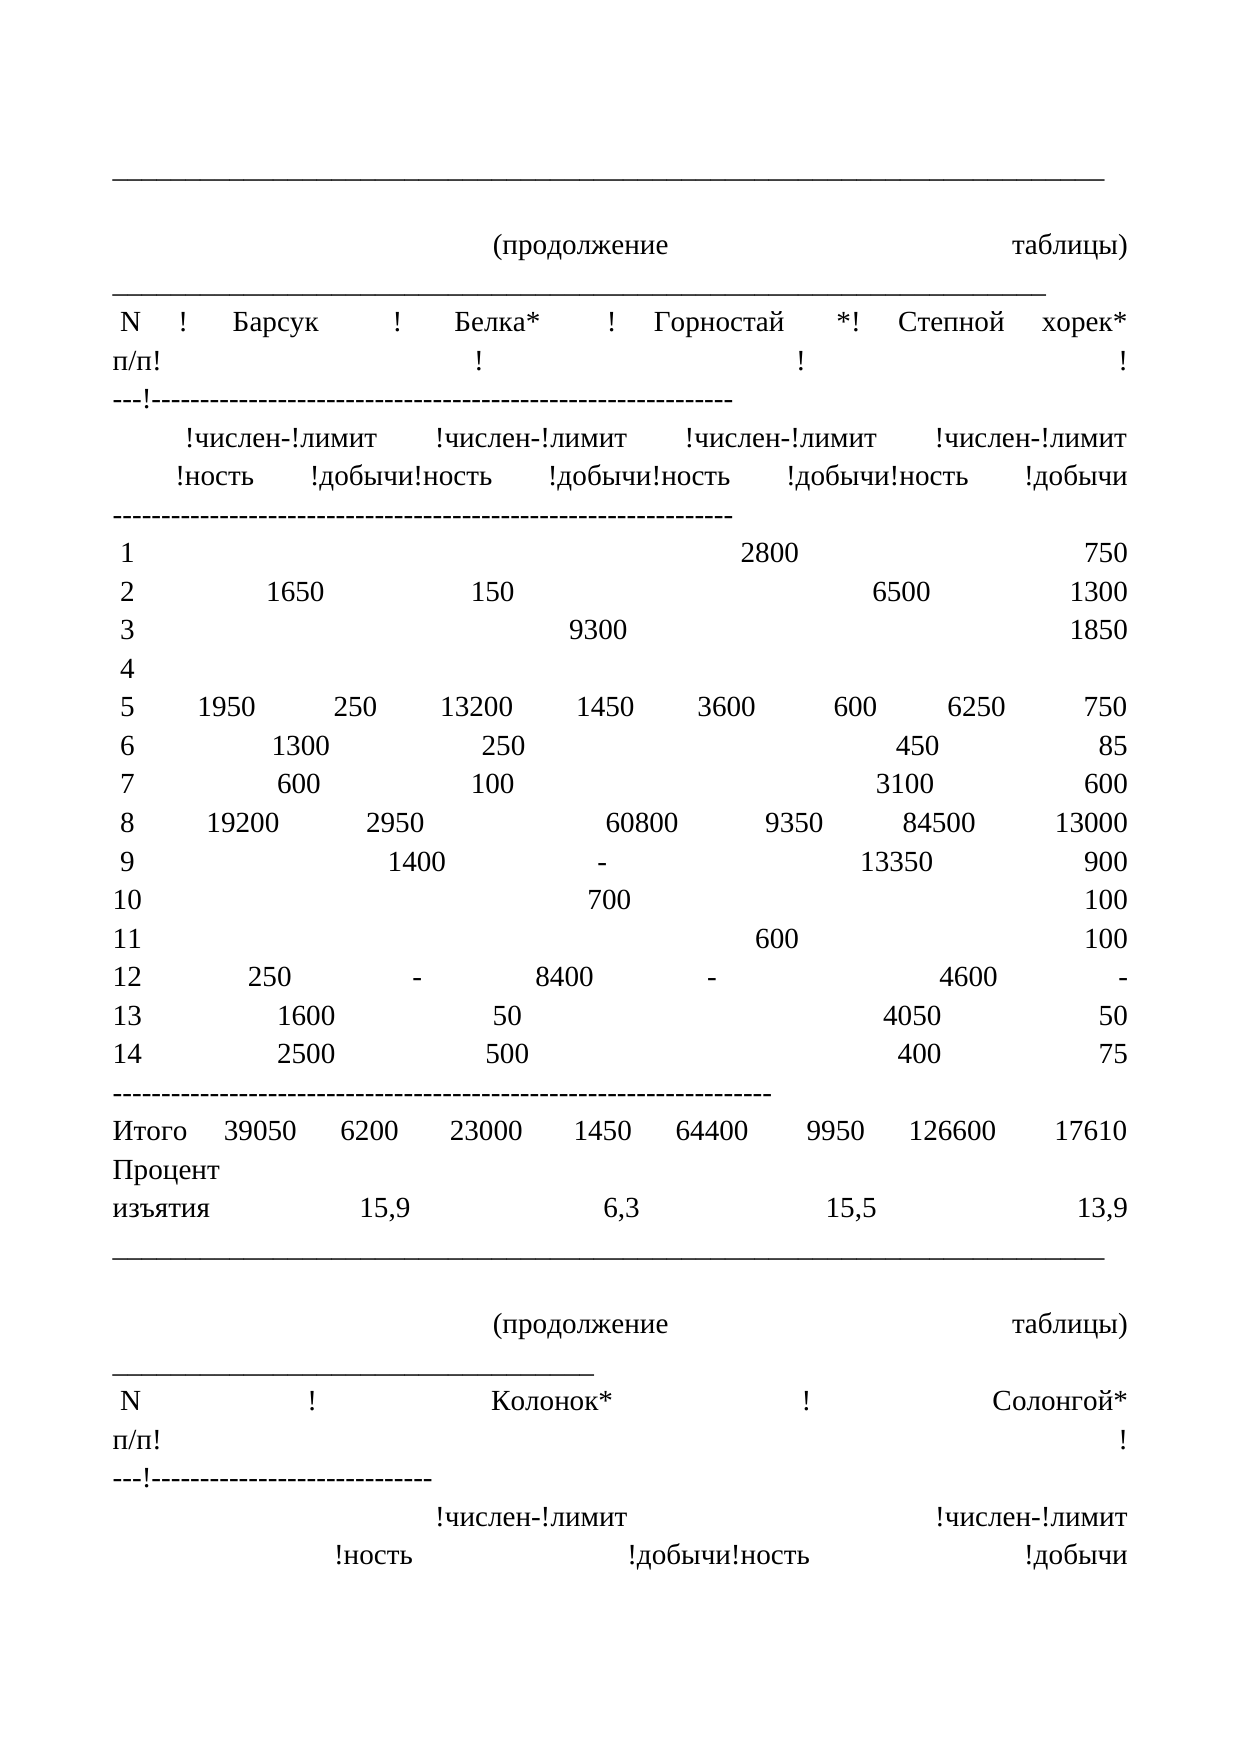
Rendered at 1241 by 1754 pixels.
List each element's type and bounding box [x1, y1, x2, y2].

text [112, 150, 1128, 1571]
